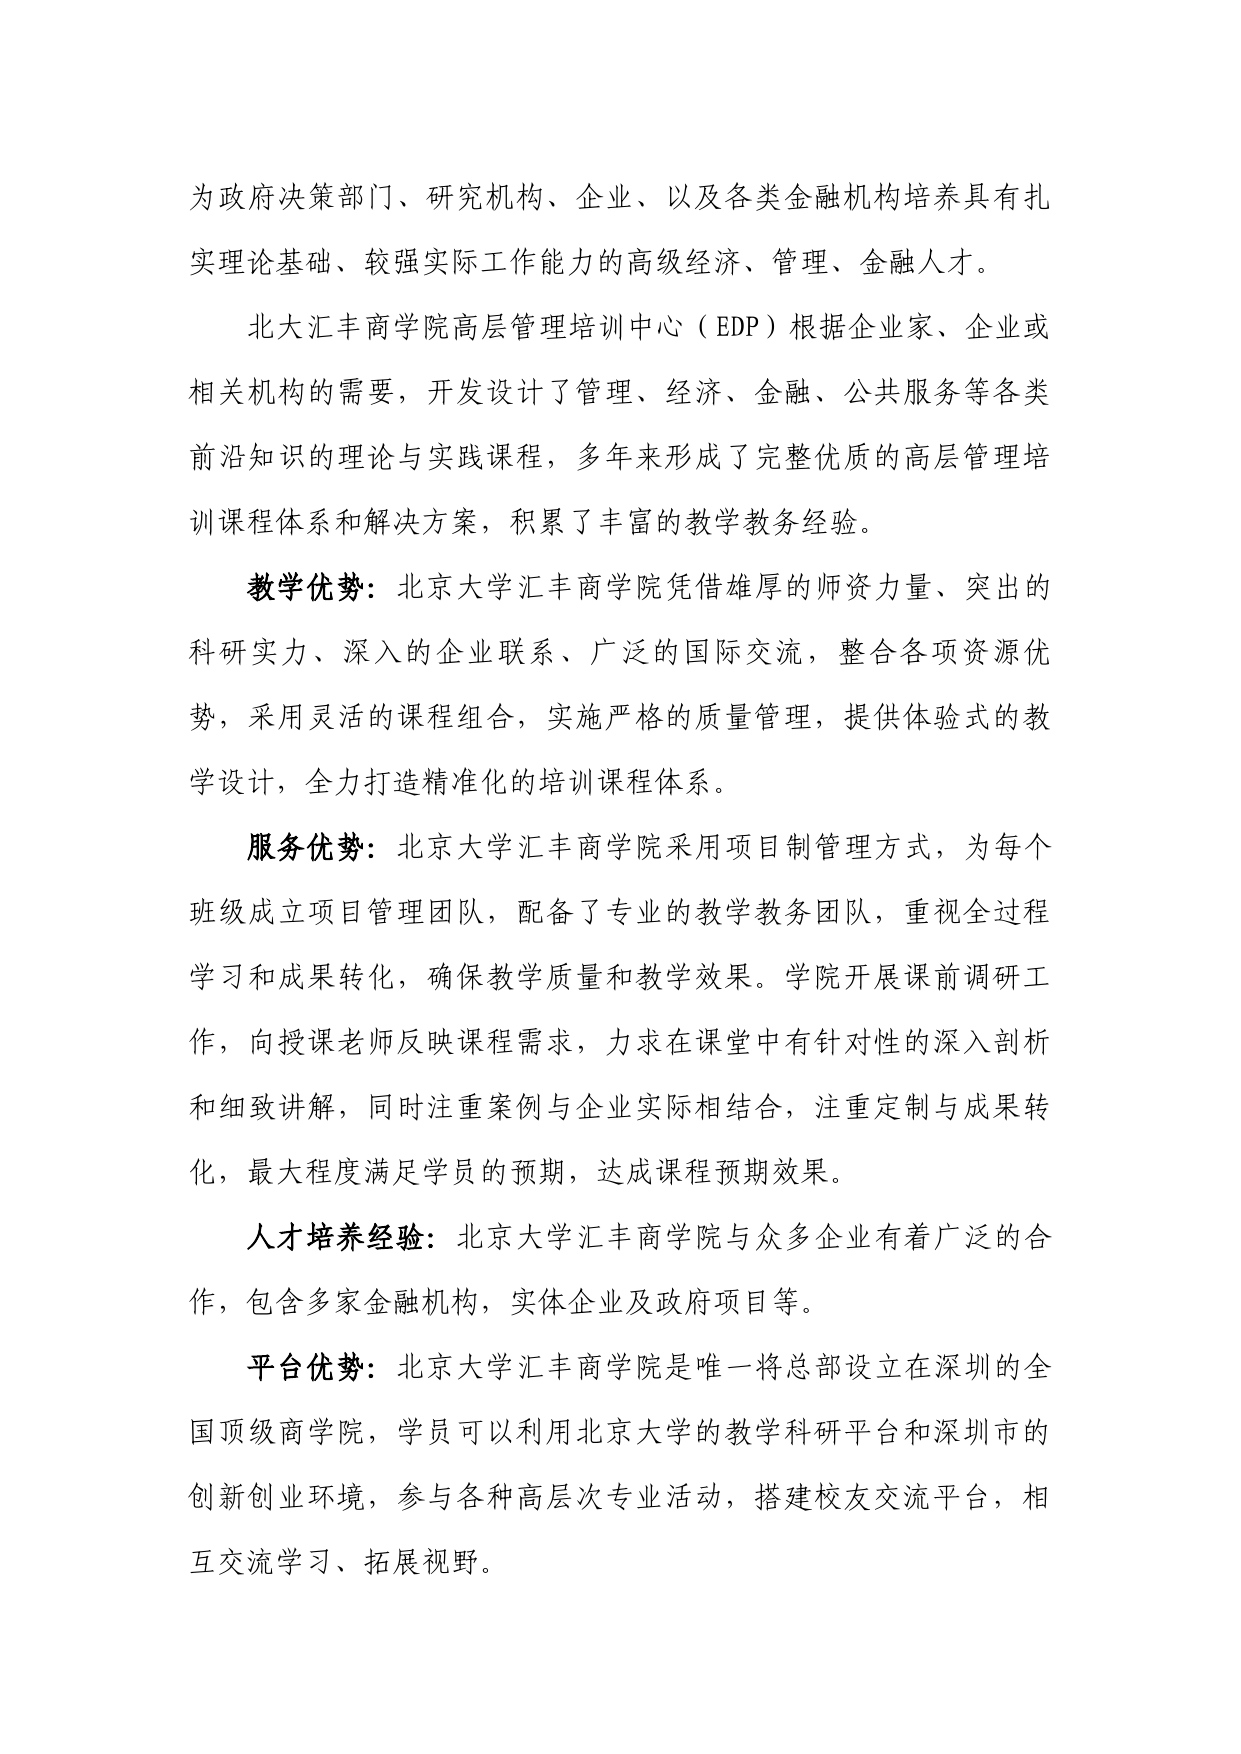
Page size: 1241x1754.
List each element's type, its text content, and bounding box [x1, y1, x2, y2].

text 人才培养经验：北京大学汇丰商学院与众多企业有着广泛的合作，包含多家金融机构，实体企业及政府项目等。 [188, 1202, 1053, 1332]
text 平台优势：北京大学汇丰商学院是唯一将总部设立在深圳的全国顶级商学院，学员可以利用北京大学的教学科研平台和深圳市的创新创业环境，参与各种高层次专业活动，搭建校友交流平台，相互交流学习、拓展视野。 [188, 1332, 1053, 1592]
text 服务优势：北京大学汇丰商学院采用项目制管理方式，为每个班级成立项目管理团队，配备了专业的教学教务团队，重视全过程学习和成果转化，确保教学质量和教学效果。学院开展课前调研工作，向授课老师反映课程需求，力求在课堂中有针对性的深入剖析和细致讲解，同时注重案例与企业实际相结合，注重定制与成果转化，最大程度满足学员的预期，达成课程预期效果。 [188, 812, 1053, 1202]
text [188, 162, 1053, 292]
text 教学优势：北京大学汇丰商学院凭借雄厚的师资力量、突出的科研实力、深入的企业联系、广泛的国际交流，整合各项资源优势，采用灵活的课程组合，实施严格的质量管理，提供体验式的教学设计，全力打造精准化的培训课程体系。 [188, 552, 1053, 812]
text 北大汇丰商学院高层管理培训中心（EDP）根据企业家、企业或相关机构的需要，开发设计了管理、经济、金融、公共服务等各类前沿知识的理论与实践课程，多年来形成了完整优质的高层管理培训课程体系和解决方案，积累了丰富的教学教务经验。 [188, 292, 1053, 552]
